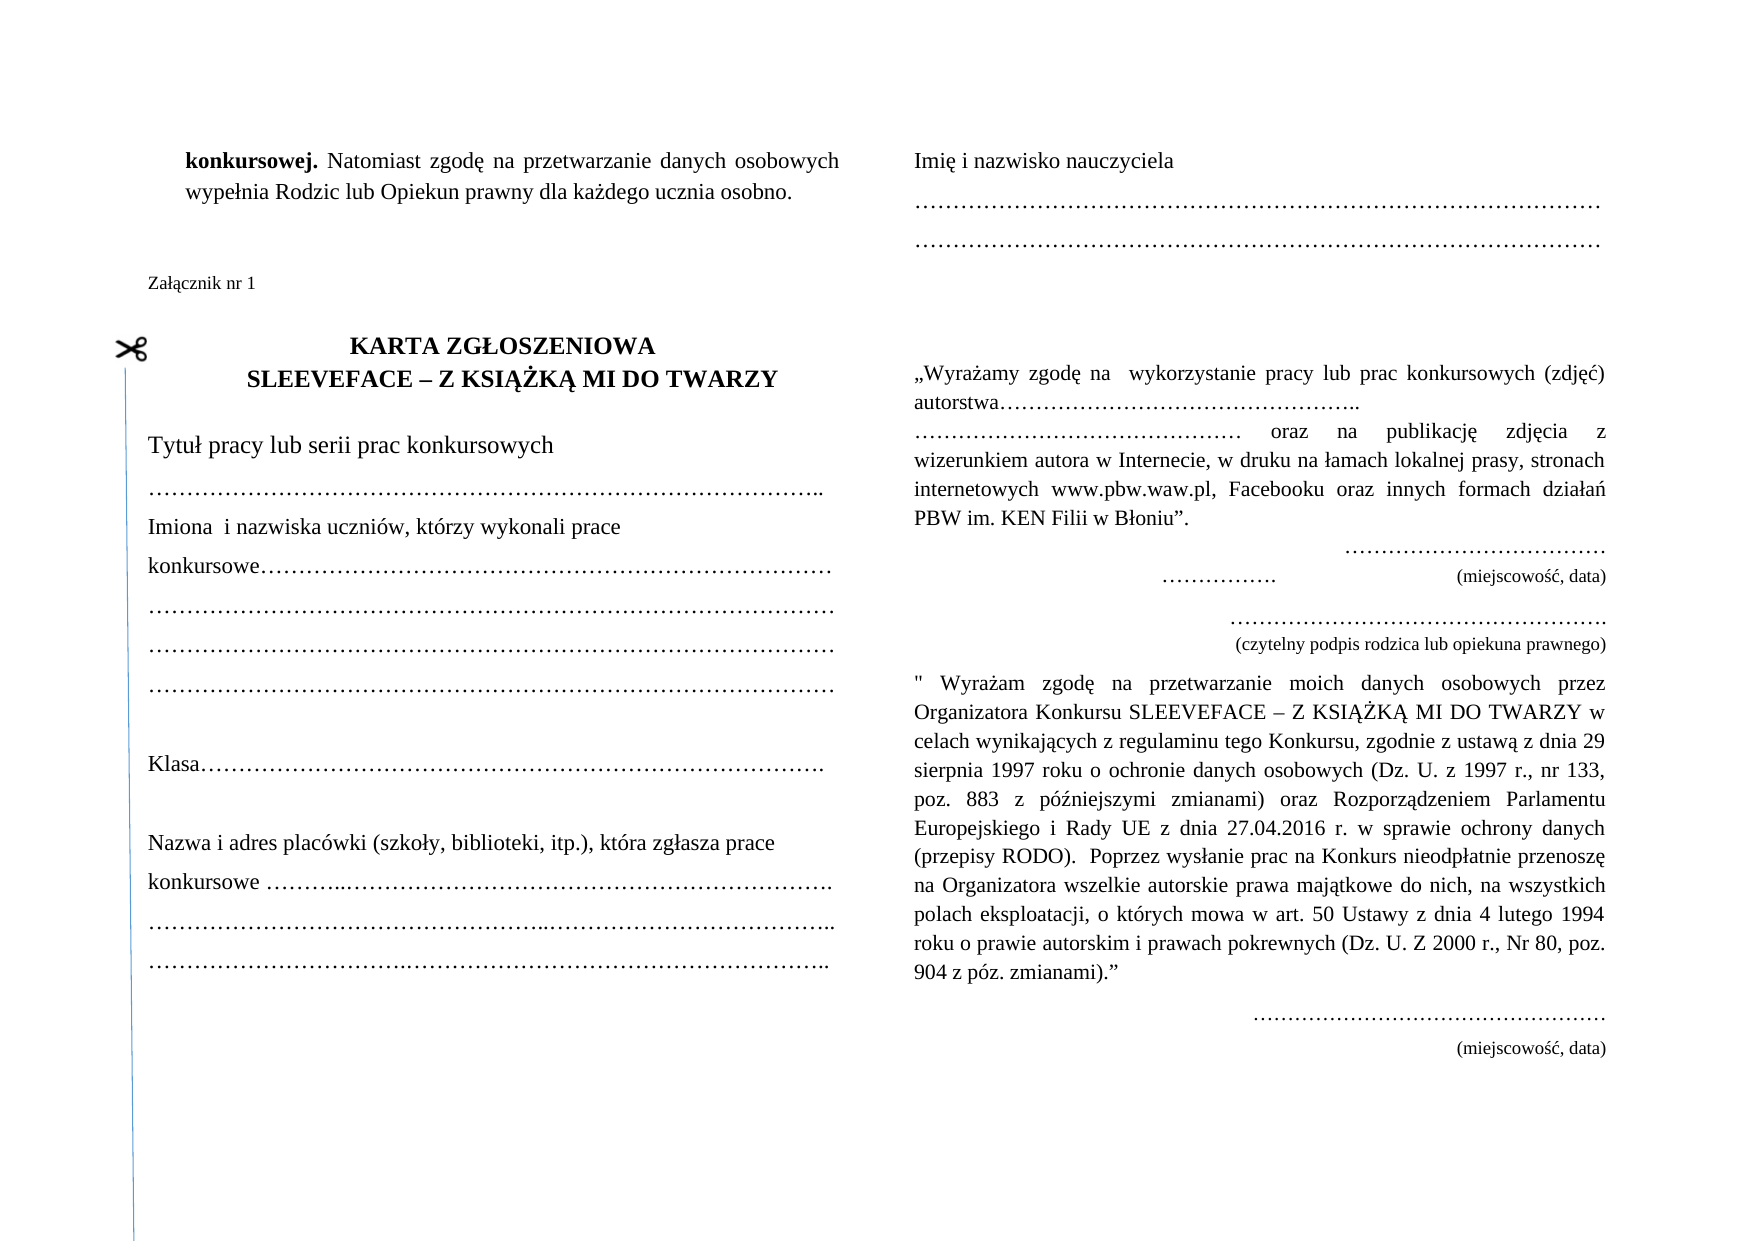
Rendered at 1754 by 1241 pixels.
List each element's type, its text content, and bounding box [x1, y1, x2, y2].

text …………………………………………… [989, 1001, 1606, 1025]
text Imiona i nazwiska uczniów, którzy wykonali prace konkursowe………………………………………………………………………………………………………………………………………………………………………………………………………………………………………………………………………………………………………………… [148, 513, 840, 697]
text " Wyrażam zgodę na przetwarzanie moich danych osobowych przez Organizatora Konkursu SLEEVEFACE – Z KSIĄŻKĄ MI DO TWARZY w celach wynikających z regulaminu tego Konkursu, zgodnie z ustawą z dnia 29 sierpnia 1997 roku o ochronie danych osobowych (Dz. U. z 1997 r., nr 133, poz. 883 z późniejszymi zmianami) oraz Rozporządzeniem Parlamentu Europejskiego i Rady UE z dnia 27.04.2016 r. w sprawie ochrony danych (przepisy RODO). Poprzez wysłanie prac na Konkurs nieodpłatnie przenoszę na Organizatora wszelkie autorskie prawa majątkowe do nich, na wszystkich polach eksploatacji, o których mowa w art. 50 Ustawy z dnia 4 lutego 1994 roku o prawie autorskim i prawach pokrewnych (Dz. U. Z 2000 r., Nr 80, poz. 904 z póz. zmianami).” [914, 670, 1606, 984]
text Załącznik nr 1 [148, 272, 840, 293]
text (miejscowość, data) [989, 1037, 1606, 1059]
text Nazwa i adres placówki (szkoły, biblioteki, itp.), która zgłasza prace konkursowe ………..………………………………………………………. [148, 829, 840, 895]
text …………………………………………………………………………….. [148, 474, 840, 500]
text ……………………………………………. (czytelny podpis rodzica lub opiekuna prawnego) [989, 604, 1606, 654]
text „Wyrażamy zgodę na wykorzystanie pracy lub prac konkursowych (zdjęć) autorstwa…………………………………………..……………………………………… oraz na publikację zdjęcia z wizerunkiem autora w Internecie, w druku na łamach lokalnej prasy, stronach internetowych www.pbw.waw.pl, Facebooku oraz innych formach działań PBW im. KEN Filii w Błoniu”. [914, 360, 1606, 530]
text ……………………………………………. (miejscowość, data) [989, 533, 1606, 588]
text Tytuł pracy lub serii prac konkursowych [148, 431, 840, 459]
text ……………………………………………..………………………………..…………………………….……………………………………………….. [148, 908, 840, 974]
text Klasa………………………………………………………………………. [148, 750, 840, 776]
picture [116, 334, 146, 364]
text Imię i nazwisko nauczyciela ……………………………………………………………………………………………………………………………………………………………… [914, 148, 1606, 253]
list SLEEVEFACE – Z KSIĄŻKĄ MI DO TWARZY [185, 364, 840, 393]
text KARTA ZGŁOSZENIOWA [148, 331, 840, 360]
